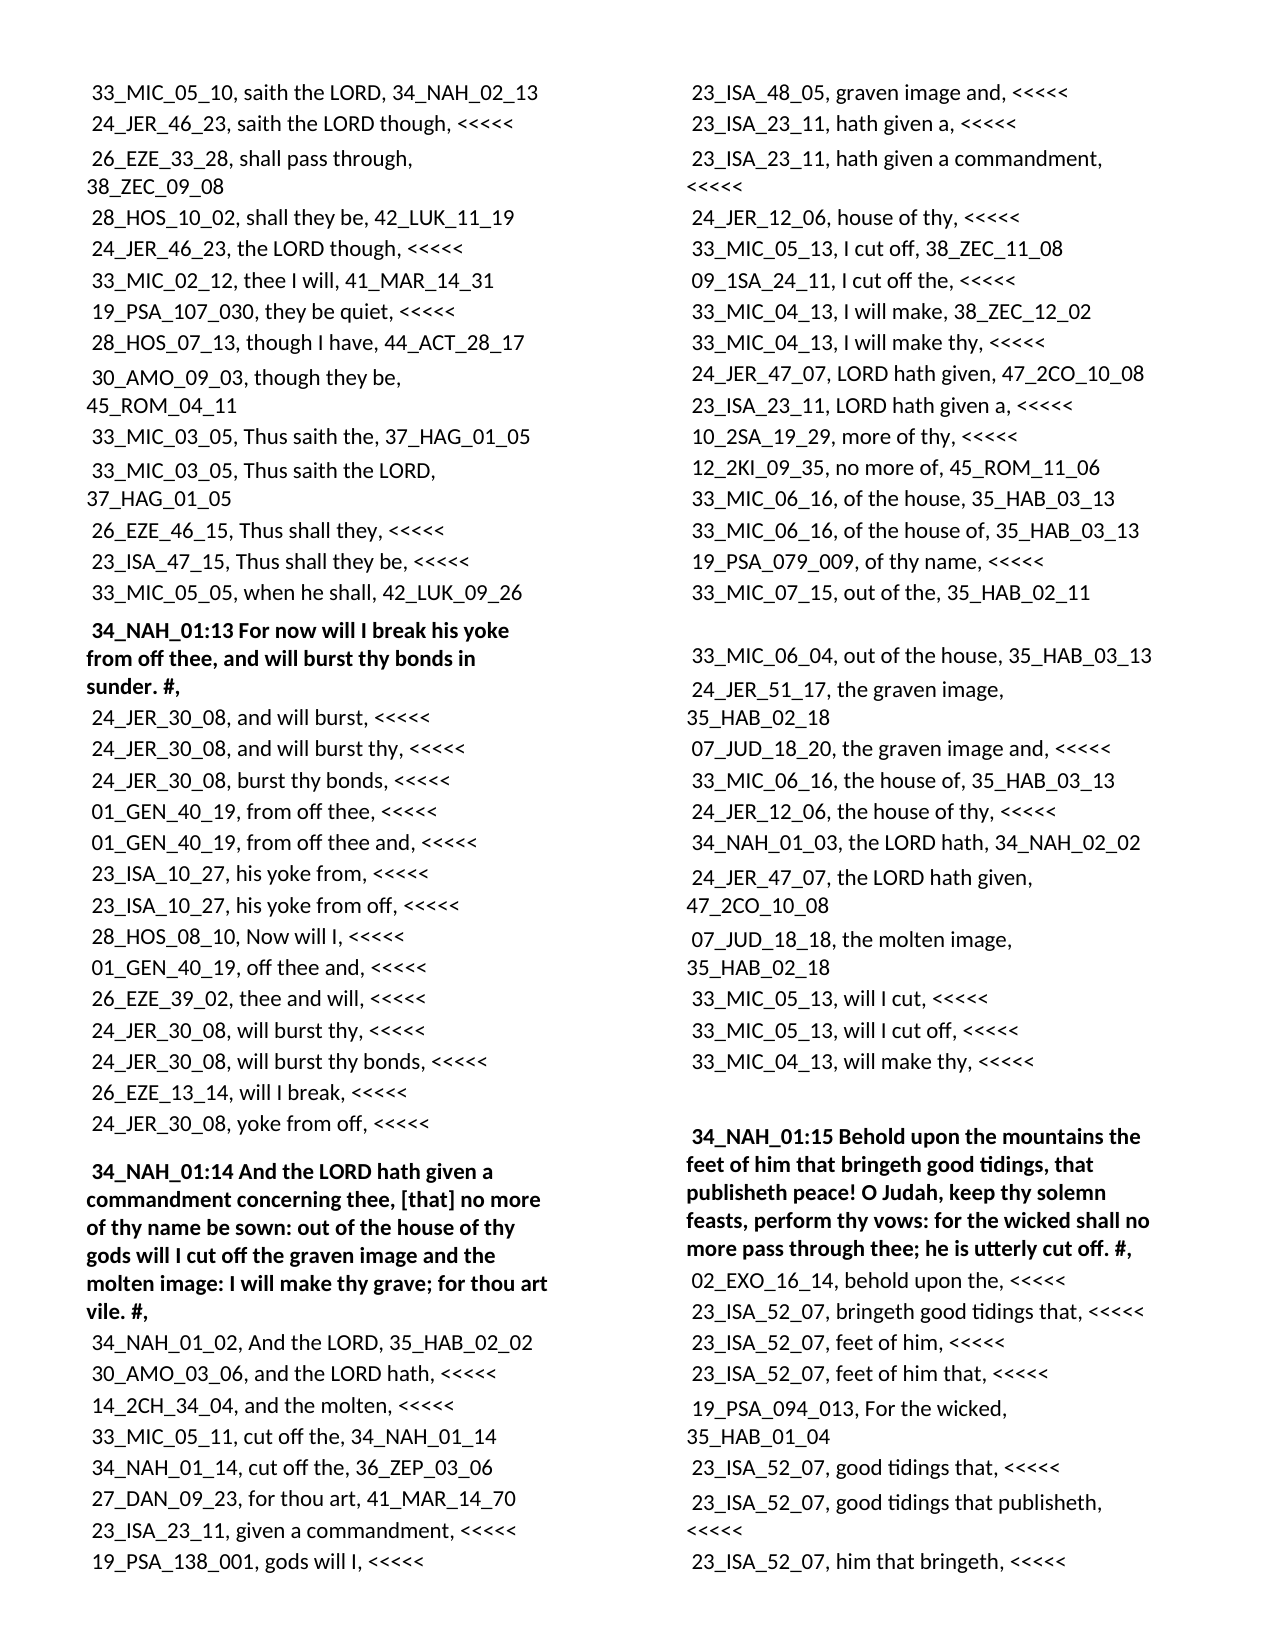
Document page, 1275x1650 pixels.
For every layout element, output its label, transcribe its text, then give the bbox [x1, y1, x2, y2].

table_cell 33_MIC_05_13, will I cut off, <<<<< [675, 1013, 1164, 1044]
table_cell 24_JER_46_23, saith the LORD though, <<<<< [75, 106, 564, 137]
table_cell 23_ISA_10_27, his yoke from off, <<<<< [75, 888, 564, 919]
table_cell 24_JER_51_17, the graven image, 35_HAB_02_18 [675, 669, 1164, 731]
table_cell 33_MIC_03_05, Thus saith the, 37_HAG_01_05 [75, 419, 564, 450]
table_cell 23_ISA_52_07, good tidings that publisheth, <<<<< [675, 1481, 1164, 1544]
table_cell 07_JUD_18_20, the graven image and, <<<<< [675, 731, 1164, 762]
table_cell 02_EXO_16_14, behold upon the, <<<<< [675, 1263, 1164, 1294]
table_cell 24_JER_30_08, will burst thy, <<<<< [75, 1013, 564, 1044]
table_cell 19_PSA_079_009, of thy name, <<<<< [675, 544, 1164, 575]
table_cell 07_JUD_18_18, the molten image, 35_HAB_02_18 [675, 919, 1164, 981]
table_cell 26_EZE_46_15, Thus shall they, <<<<< [75, 513, 564, 544]
table_cell 09_1SA_24_11, I cut off the, <<<<< [675, 263, 1164, 294]
table_cell 34_NAH_01_02, And the LORD, 35_HAB_02_02 [75, 1325, 564, 1356]
table_cell 19_PSA_094_013, For the wicked, 35_HAB_01_04 [675, 1388, 1164, 1450]
table_cell 26_EZE_33_28, shall pass through, 38_ZEC_09_08 [75, 138, 564, 200]
table_cell 24_JER_30_08, burst thy bonds, <<<<< [75, 763, 564, 794]
table_cell 19_PSA_107_030, they be quiet, <<<<< [75, 294, 564, 325]
table_cell 24_JER_30_08, and will burst thy, <<<<< [75, 731, 564, 762]
table_cell 23_ISA_23_11, hath given a commandment, <<<<< [675, 138, 1164, 200]
table_cell 30_AMO_03_06, and the LORD hath, <<<<< [75, 1356, 564, 1387]
table_cell 23_ISA_52_07, bringeth good tidings that, <<<<< [675, 1294, 1164, 1325]
table_cell 12_2KI_09_35, no more of, 45_ROM_11_06 [675, 450, 1164, 481]
table_cell 24_JER_30_08, yoke from off, <<<<< [75, 1106, 564, 1137]
table_cell 33_MIC_05_10, saith the LORD, 34_NAH_02_13 [75, 75, 564, 106]
table_cell 23_ISA_52_07, feet of him, <<<<< [675, 1325, 1164, 1356]
table_cell 24_JER_46_23, the LORD though, <<<<< [75, 231, 564, 262]
table_cell 19_PSA_138_001, gods will I, <<<<< [75, 1544, 564, 1575]
table_cell 34_NAH_01:13 For now will I break his yoke from off thee, and will burst thy bonds in sunder. #, [75, 606, 564, 700]
table_cell 23_ISA_10_27, his yoke from, <<<<< [75, 856, 564, 887]
table_cell 24_JER_47_07, LORD hath given, 47_2CO_10_08 [675, 356, 1164, 387]
table_cell 28_HOS_07_13, though I have, 44_ACT_28_17 [75, 325, 564, 356]
table_cell 23_ISA_52_07, good tidings that, <<<<< [675, 1450, 1164, 1481]
table_cell 01_GEN_40_19, from off thee and, <<<<< [75, 825, 564, 856]
table_cell 26_EZE_13_14, will I break, <<<<< [75, 1075, 564, 1106]
table_cell 28_HOS_08_10, Now will I, <<<<< [75, 919, 564, 950]
table_cell 33_MIC_05_11, cut off the, 34_NAH_01_14 [75, 1419, 564, 1450]
table_cell 33_MIC_06_16, the house of, 35_HAB_03_13 [675, 763, 1164, 794]
table_cell 14_2CH_34_04, and the molten, <<<<< [75, 1388, 564, 1419]
table_cell 33_MIC_06_04, out of the house, 35_HAB_03_13 [675, 606, 1164, 669]
table_cell 33_MIC_04_13, will make thy, <<<<< [675, 1044, 1164, 1075]
table_cell 23_ISA_48_05, graven image and, <<<<< [675, 75, 1164, 106]
table_cell 34_NAH_01_14, cut off the, 36_ZEP_03_06 [75, 1450, 564, 1481]
table_cell 33_MIC_04_13, I will make, 38_ZEC_12_02 [675, 294, 1164, 325]
table_cell 23_ISA_52_07, feet of him that, <<<<< [675, 1356, 1164, 1387]
table_cell 33_MIC_07_15, out of the, 35_HAB_02_11 [675, 575, 1164, 606]
table_cell 23_ISA_52_07, him that bringeth, <<<<< [675, 1544, 1164, 1575]
table_cell 34_NAH_01:15 Behold upon the mountains the feet of him that bringeth good tidings, that publisheth peace! O Judah, keep thy solemn feasts, perform thy vows: for the wicked shall no more pass through thee; he is utterly cut off. #, [675, 1075, 1164, 1262]
table_cell 24_JER_30_08, and will burst, <<<<< [75, 700, 564, 731]
table_cell 10_2SA_19_29, more of thy, <<<<< [675, 419, 1164, 450]
table_cell 33_MIC_05_05, when he shall, 42_LUK_09_26 [75, 575, 564, 606]
table_cell 01_GEN_40_19, from off thee, <<<<< [75, 794, 564, 825]
table_cell 24_JER_12_06, house of thy, <<<<< [675, 200, 1164, 231]
table_cell 24_JER_30_08, will burst thy bonds, <<<<< [75, 1044, 564, 1075]
table_cell 24_JER_12_06, the house of thy, <<<<< [675, 794, 1164, 825]
table_cell 33_MIC_06_16, of the house of, 35_HAB_03_13 [675, 513, 1164, 544]
table_cell 28_HOS_10_02, shall they be, 42_LUK_11_19 [75, 200, 564, 231]
table_cell 01_GEN_40_19, off thee and, <<<<< [75, 950, 564, 981]
table_cell 33_MIC_04_13, I will make thy, <<<<< [675, 325, 1164, 356]
table_cell 23_ISA_47_15, Thus shall they be, <<<<< [75, 544, 564, 575]
table_cell 27_DAN_09_23, for thou art, 41_MAR_14_70 [75, 1481, 564, 1512]
table_cell 24_JER_47_07, the LORD hath given, 47_2CO_10_08 [675, 856, 1164, 919]
table_cell 30_AMO_09_03, though they be, 45_ROM_04_11 [75, 356, 564, 419]
table_cell 33_MIC_05_13, will I cut, <<<<< [675, 981, 1164, 1012]
table_cell 33_MIC_03_05, Thus saith the LORD, 37_HAG_01_05 [75, 450, 564, 512]
table_cell 34_NAH_01:14 And the LORD hath given a commandment concerning thee, [that] no more of thy name be sown: out of the house of thy gods will I cut off the graven image and the molten image: I will make thy grave; for thou art vile. #, [75, 1138, 564, 1325]
table_cell 23_ISA_23_11, given a commandment, <<<<< [75, 1513, 564, 1544]
table_cell 33_MIC_02_12, thee I will, 41_MAR_14_31 [75, 263, 564, 294]
table_cell 33_MIC_05_13, I cut off, 38_ZEC_11_08 [675, 231, 1164, 262]
table_cell 23_ISA_23_11, hath given a, <<<<< [675, 106, 1164, 137]
table_cell 33_MIC_06_16, of the house, 35_HAB_03_13 [675, 481, 1164, 512]
table_cell 26_EZE_39_02, thee and will, <<<<< [75, 981, 564, 1012]
table_cell 34_NAH_01_03, the LORD hath, 34_NAH_02_02 [675, 825, 1164, 856]
table_cell 23_ISA_23_11, LORD hath given a, <<<<< [675, 388, 1164, 419]
